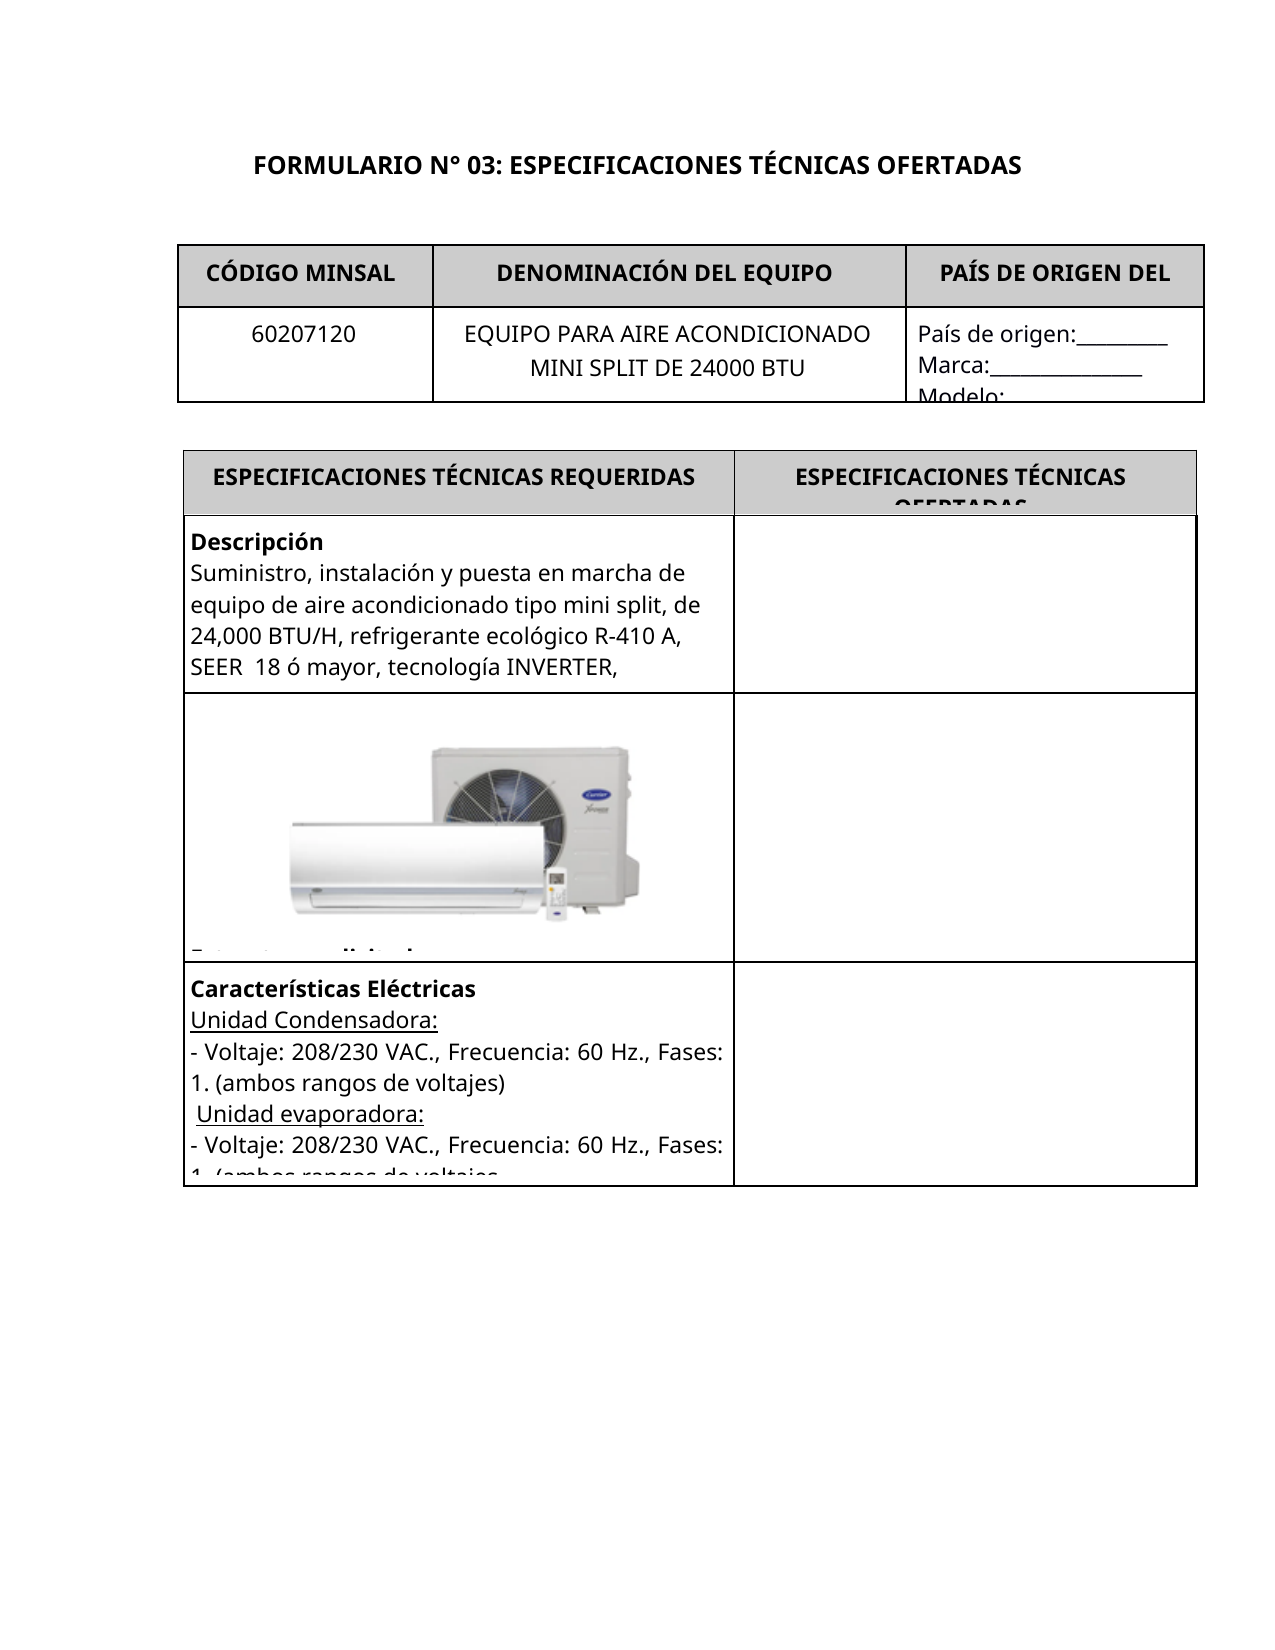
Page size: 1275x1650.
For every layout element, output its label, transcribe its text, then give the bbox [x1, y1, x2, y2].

table_cell EQUIPO PARA AIRE ACONDICIONADO MINI SPLIT DE 24000 BTU [434, 308, 905, 401]
picture [288, 737, 641, 924]
table_cell [735, 694, 1195, 961]
table_header PAÍS DE ORIGEN DEL BIEN [a ser especificado por el Oferente] [907, 246, 1203, 306]
table_header CÓDIGO MINSAL [179, 246, 432, 306]
table_cell [735, 963, 1195, 1185]
table_cell Descripción Suministro, instalación y puesta en marcha de equipo de aire acondicionado tipo mini split, de 24,000 BTU/H, refrigerante ecológico R-410 A, SEER 18 ó mayor, tecnología INVERTER, Con control remoto. [185, 516, 733, 692]
table_cell Características Eléctricas Unidad Condensadora: - Voltaje: 208/230 VAC., Frecuencia: 60 Hz., Fases: 1. (ambos rangos de voltajes) Unidad evaporadora: - Voltaje: 208/230 VAC., Frecuencia: 60 Hz., Fases: 1. (ambos rangos de voltajes. [185, 963, 733, 1185]
table_cell [735, 516, 1195, 692]
subtitle FORMULARIO N° 03: ESPECIFICACIONES TÉCNICAS OFERTADAS [177, 148, 1098, 182]
table_header ESPECIFICACIONES TÉCNICAS OFERTADAS [735, 451, 1196, 514]
table_header ESPECIFICACIONES TÉCNICAS REQUERIDAS [184, 451, 734, 514]
table_cell País de origen:_________ Marca:_______________ Modelo:______________ [907, 308, 1203, 401]
table_header DENOMINACIÓN DEL EQUIPO [434, 246, 905, 306]
table_cell Estructura solicitada [185, 694, 733, 961]
table_cell 60207120 [179, 308, 432, 401]
